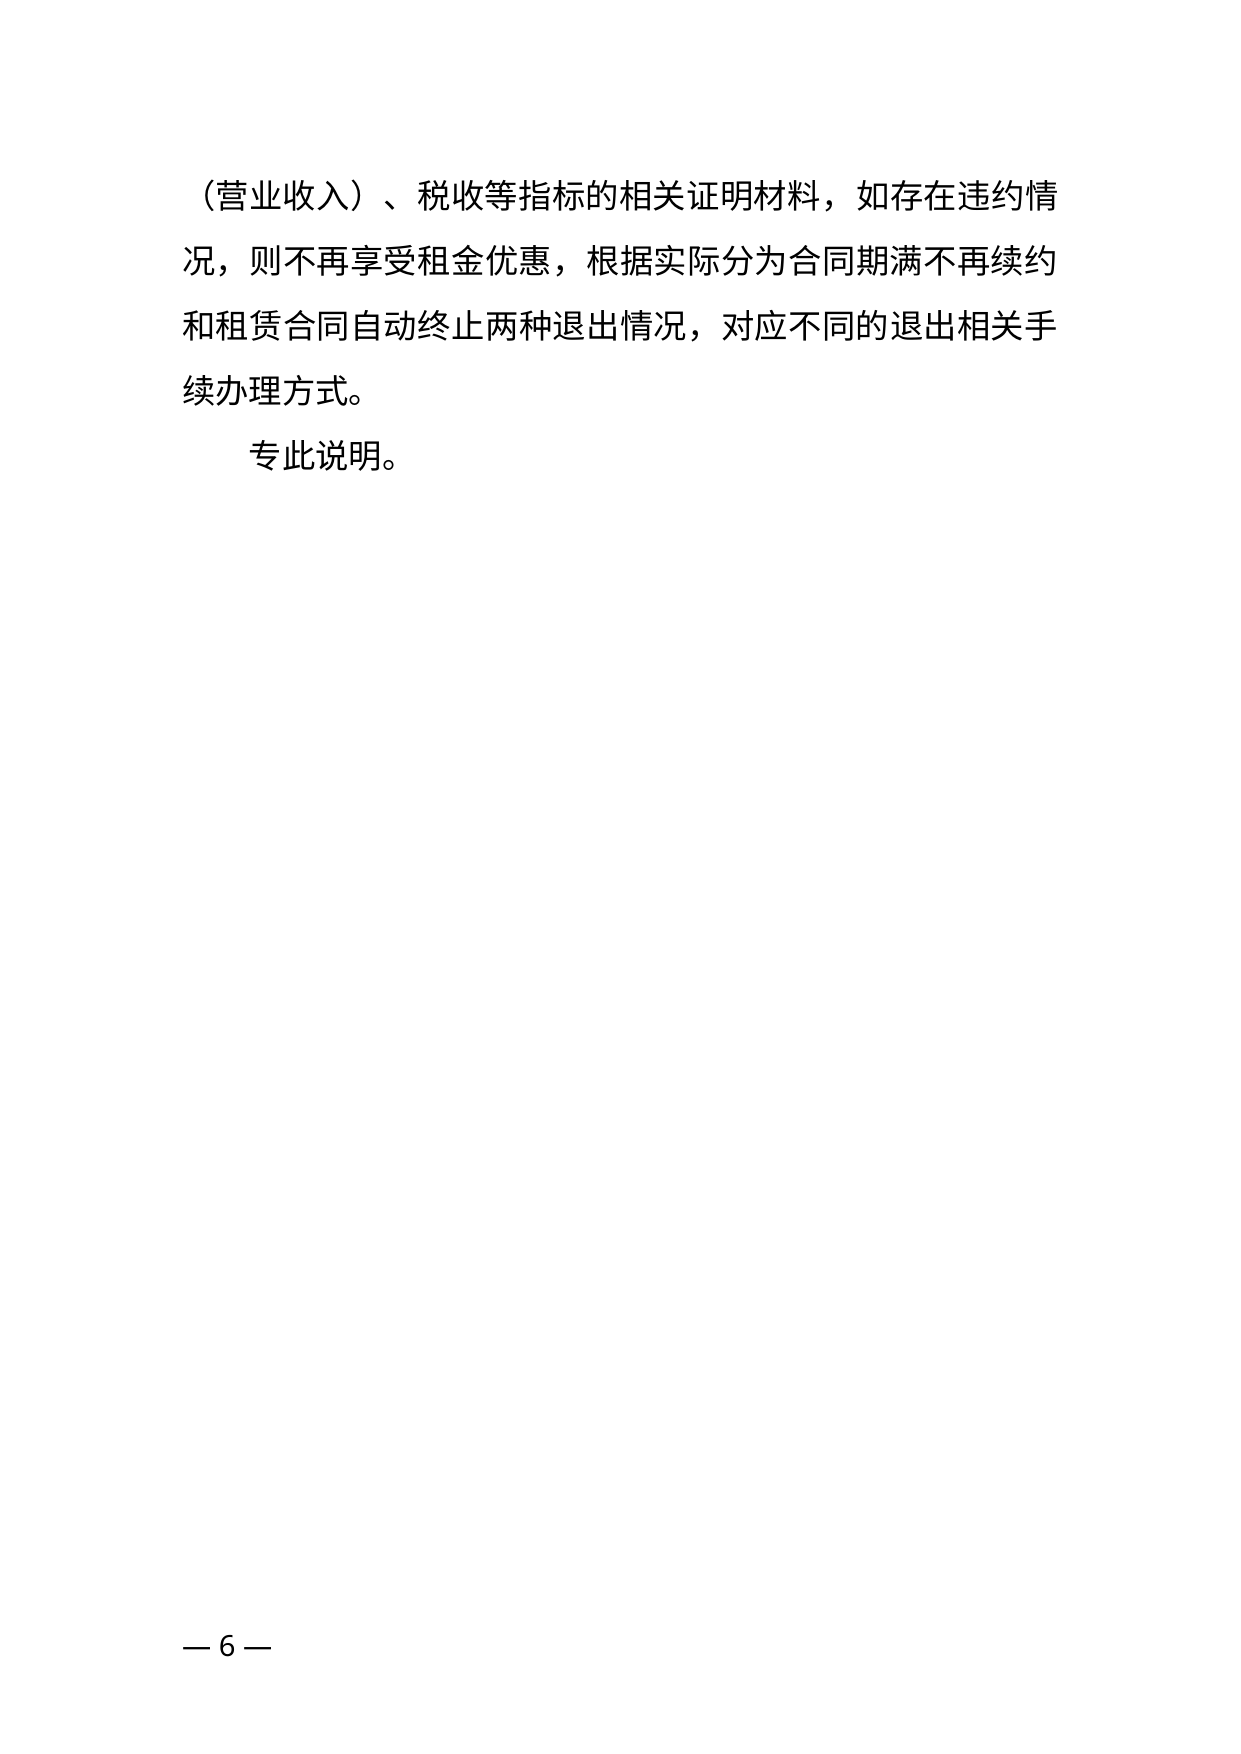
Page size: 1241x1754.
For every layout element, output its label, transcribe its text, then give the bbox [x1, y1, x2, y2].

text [182, 162, 1058, 422]
text 专此说明。 [182, 422, 1058, 487]
